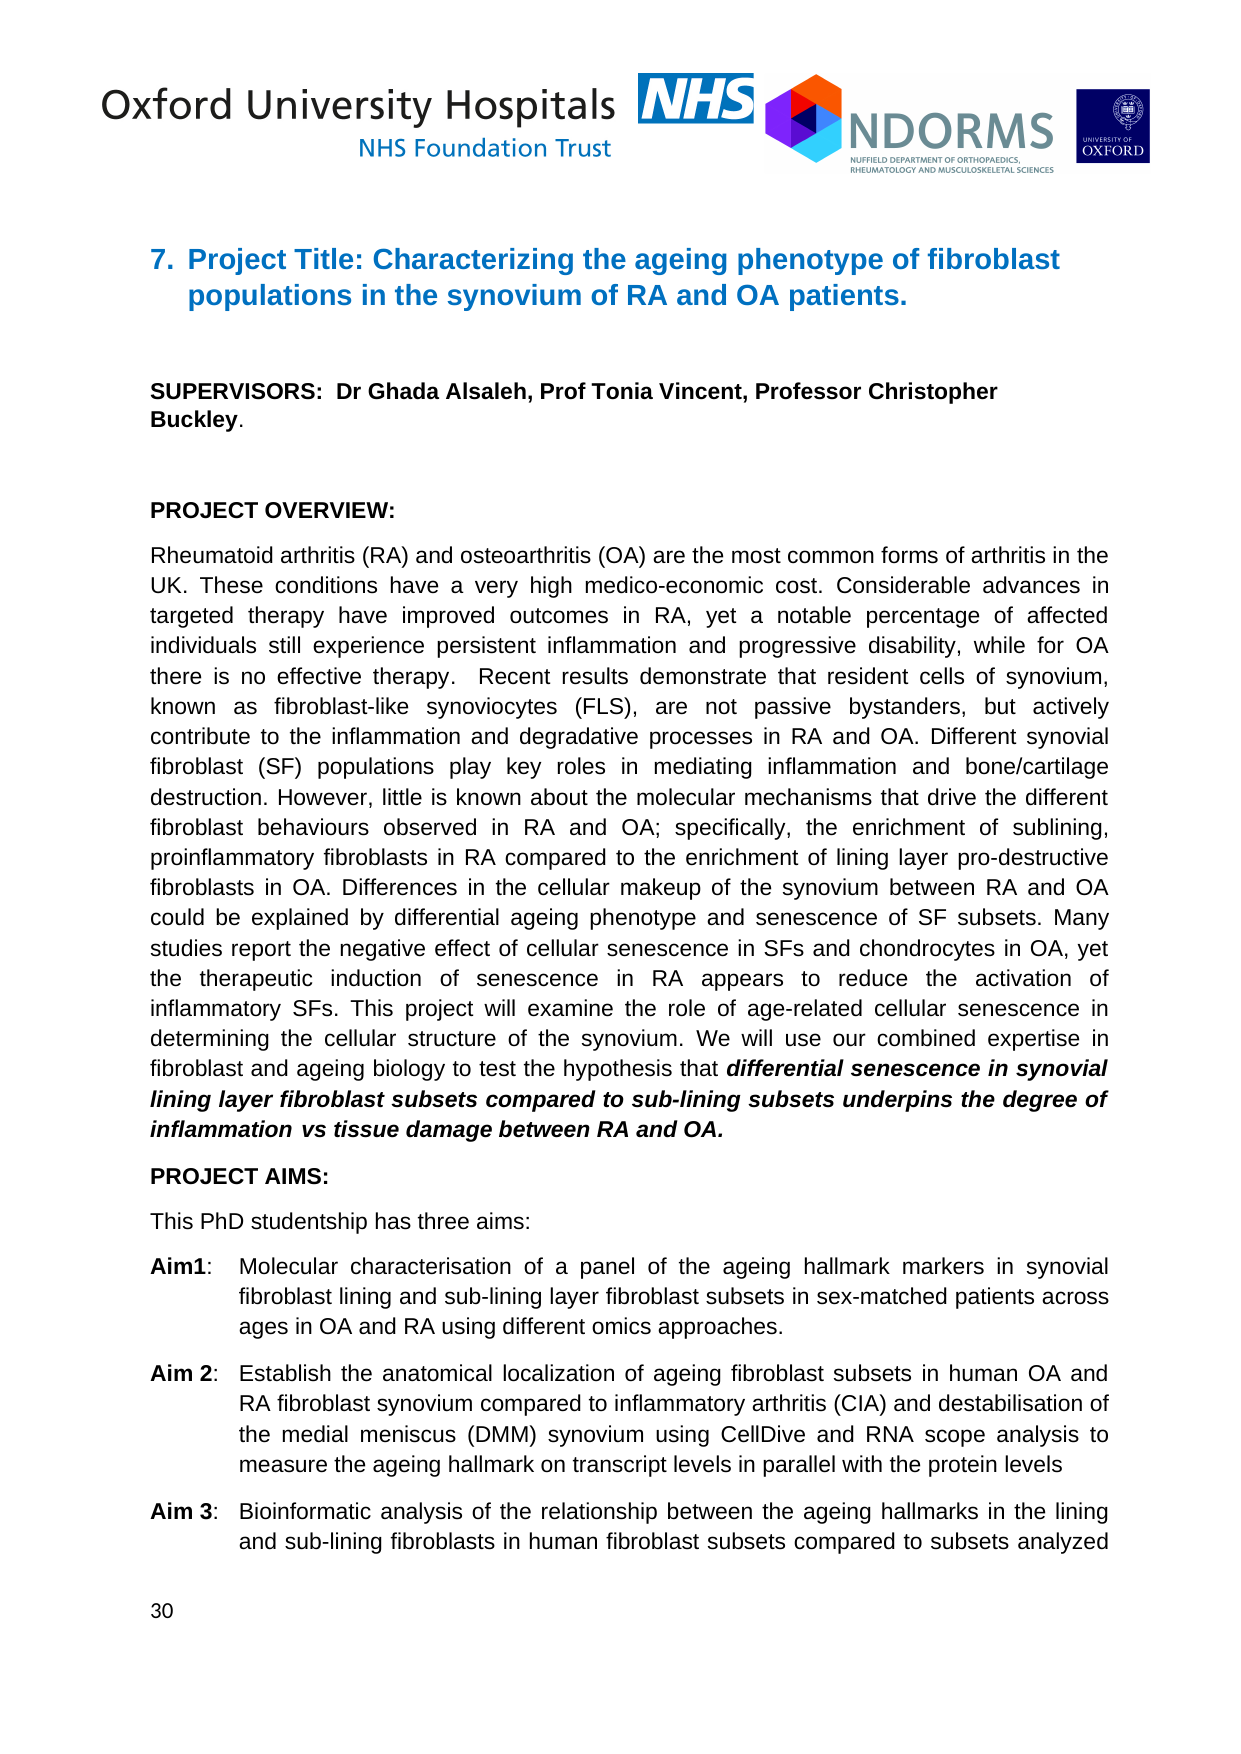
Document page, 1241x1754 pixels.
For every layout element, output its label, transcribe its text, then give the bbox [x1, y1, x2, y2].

text PROJECT OVERVIEW: [150, 497, 1090, 523]
text Aim1: Molecular characterisation of a panel of the ageing hallmark markers in synovial fibroblast lining and sub-lining layer fibroblast subsets in sex-matched patients across ages in OA and RA using different omics approaches. [150, 1253, 1110, 1339]
picture [764, 73, 1151, 174]
title Project Title: Characterizing the ageing phenotype of fibroblast populations in the synovium of RA and OA patients. [150, 242, 1090, 312]
text PROJECT AIMS: [150, 1163, 1090, 1189]
text This PhD studentship has three aims: [150, 1208, 1087, 1234]
picture [100, 73, 754, 162]
text Aim 2: Establish the anatomical localization of ageing fibroblast subsets in human OA and RA fibroblast synovium compared to inflammatory arthritis (CIA) and destabilisation of the medial meniscus (DMM) synovium using CellDive and RNA scope analysis to measure the ageing hallmark on transcript levels in parallel with the protein levels [150, 1360, 1110, 1477]
text SUPERVISORS: Dr Ghada Alsaleh, Prof Tonia Vincent, Professor Christopher Buckley. [150, 378, 1090, 433]
text Rheumatoid arthritis (RA) and osteoarthritis (OA) are the most common forms of arthritis in the UK. These conditions have a very high medico-economic cost. Considerable advances in targeted therapy have improved outcomes in RA, yet a notable percentage of affected individuals still experience persistent inflammation and progressive disability, while for OA there is no effective therapy. Recent results demonstrate that resident cells of synovium, known as fibroblast-like synoviocytes (FLS), are not passive bystanders, but actively contribute to the inflammation and degradative processes in RA and OA. Different synovial fibroblast (SF) populations play key roles in mediating inflammation and bone/cartilage destruction. However, little is known about the molecular mechanisms that drive the different fibroblast behaviours observed in RA and OA; specifically, the enrichment of sublining, proinflammatory fibroblasts in RA compared to the enrichment of lining layer pro-destructive fibroblasts in OA. Differences in the cellular makeup of the synovium between RA and OA could be explained by differential ageing phenotype and senescence of SF subsets. Many studies report the negative effect of cellular senescence in SFs and chondrocytes in OA, yet the therapeutic induction of senescence in RA appears to reduce the activation of inflammatory SFs. This project will examine the role of age-related cellular senescence in determining the cellular structure of the synovium. We will use our combined expertise in fibroblast and ageing biology to test the hypothesis that differential senescence in synovial lining layer fibroblast subsets compared to sub-lining subsets underpins the degree of inflammation vs tissue damage between RA and OA. [150, 542, 1110, 1142]
